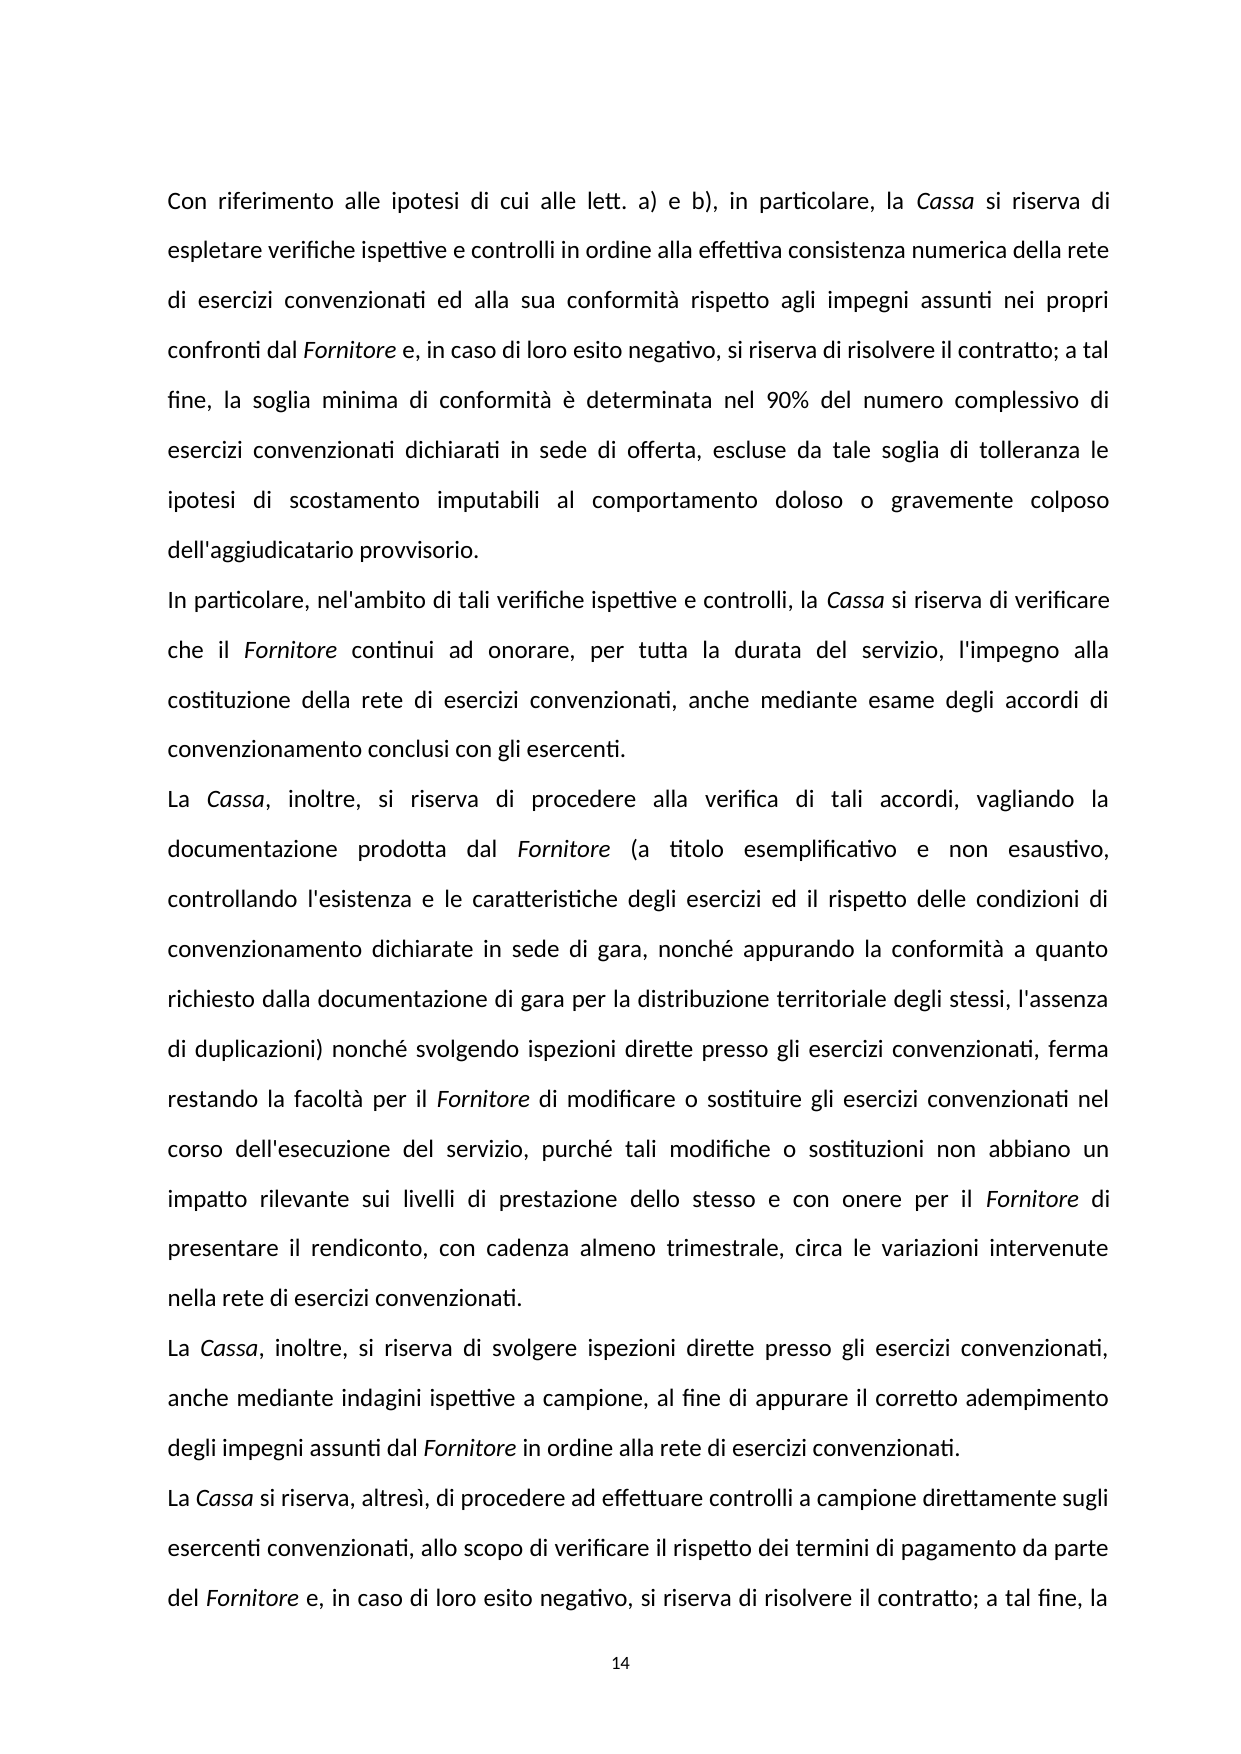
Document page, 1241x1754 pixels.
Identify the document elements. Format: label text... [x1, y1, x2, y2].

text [167, 1463, 1110, 1612]
text La Cassa, inoltre, si riserva di procedere alla verifica di tali accordi, vagliando la documentazione prodotta dal Fornitore (a titolo esemplificativo e non esaustivo, controllando l'esistenza e le caratteristiche degli esercizi ed il rispetto delle condizioni di convenzionamento dichiarate in sede di gara, nonché appurando la conformità a quanto richiesto dalla documentazione di gara per la distribuzione territoriale degli stessi, l'assenza di duplicazioni) nonché svolgendo ispezioni dirette presso gli esercizi convenzionati, ferma restando la facoltà per il Fornitore di modificare o sostituire gli esercizi convenzionati nel corso dell'esecuzione del servizio, purché tali modifiche o sostituzioni non abbiano un impatto rilevante sui livelli di prestazione dello stesso e con onere per il Fornitore di presentare il rendiconto, con cadenza almeno trimestrale, circa le variazioni intervenute nella rete di esercizi convenzionati. [167, 764, 1110, 1313]
text La Cassa, inoltre, si riserva di svolgere ispezioni dirette presso gli esercizi convenzionati, anche mediante indagini ispettive a campione, al fine di appurare il corretto adempimento degli impegni assunti dal Fornitore in ordine alla rete di esercizi convenzionati. [167, 1313, 1110, 1463]
text Con riferimento alle ipotesi di cui alle lett. a) e b), in particolare, la Cassa si riserva di espletare verifiche ispettive e controlli in ordine alla effettiva consistenza numerica della rete di esercizi convenzionati ed alla sua conformità rispetto agli impegni assunti nei propri confronti dal Fornitore e, in caso di loro esito negativo, si riserva di risolvere il contratto; a tal fine, la soglia minima di conformità è determinata nel 90% del numero complessivo di esercizi convenzionati dichiarati in sede di offerta, escluse da tale soglia di tolleranza le ipotesi di scostamento imputabili al comportamento doloso o gravemente colposo dell'aggiudicatario provvisorio. [167, 165, 1110, 564]
text In particolare, nel'ambito di tali verifiche ispettive e controlli, la Cassa si riserva di verificare che il Fornitore continui ad onorare, per tutta la durata del servizio, l'impegno alla costituzione della rete di esercizi convenzionati, anche mediante esame degli accordi di convenzionamento conclusi con gli esercenti. [167, 564, 1110, 764]
